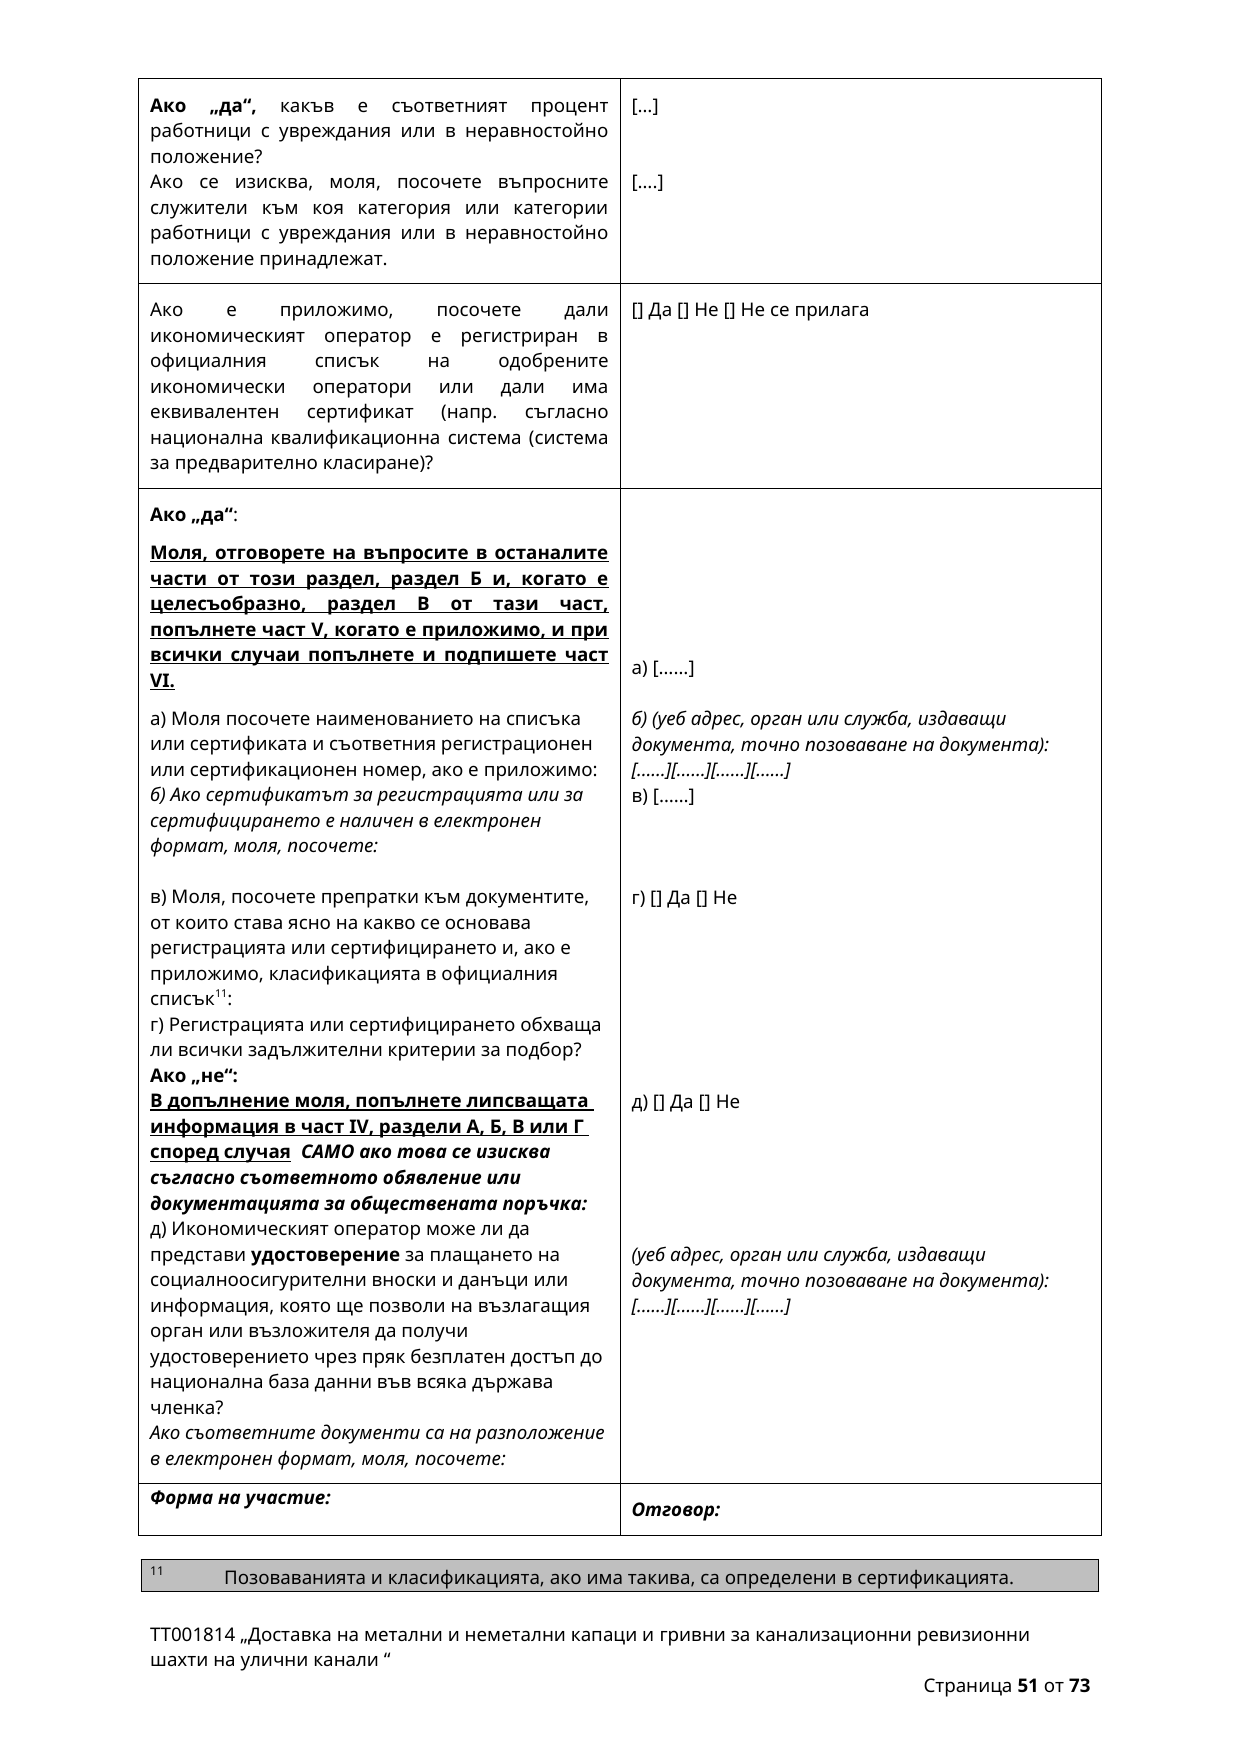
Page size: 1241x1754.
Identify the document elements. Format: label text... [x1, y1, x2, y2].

table_cell [] Да [] Не […] [….] [621, 79, 1101, 283]
table_cell Форма на участие: [139, 1484, 620, 1534]
table_cell a) [……] б) (уеб адрес, орган или служба, издаващи документа, точно позоваване на документа): [……][……][……][……] в) [……] г) [] Да [] Не д) [] Да [] Не (уеб адрес, орган или служба, издаващи документа, точно позоваване на документа): [……][……][……][……] [621, 489, 1101, 1483]
table_cell Ако е приложимо, посочете дали икономическият оператор е регистриран в официалния списък на одобрените икономически оператори или дали има еквивалентен сертификат (напр. съгласно национална квалификационна система (система за предварително класиране)? [139, 284, 620, 488]
table_cell Ако „да“: Моля, отговорете на въпросите в останалите части от този раздел, раздел Б и, когато е целесъобразно, раздел В от тази част, попълнете част V, когато е приложимо, и при всички случаи попълнете и подпишете част VI. а) Моля посочете наименованието на списъка или сертификата и съответния регистрационен или сертификационен номер, ако е приложимо: б) Ако сертификатът за регистрацията или за сертифицирането е наличен в електронен формат, моля, посочете: в) Моля, посочете препратки към документите, от които става ясно на какво се основава регистрацията или сертифицирането и, ако е приложимо, класификацията в официалния списък: г) Регистрацията или сертифицирането обхваща ли всички задължителни критерии за подбор? Ако „не“: В допълнение моля, попълнете липсващата информация в част ІV, раздели А, Б, В или Г според случая САМО ако това се изисква съгласно съответното обявление или документацията за обществената поръчка: д) Икономическият оператор може ли да представи удостоверение за плащането на социалноосигурителни вноски и данъци или информация, която ще позволи на възлагащия орган или възложителя да получи удостоверението чрез пряк безплатен достъп до национална база данни във всяка държава членка? Ако съответните документи са на разположение в електронен формат, моля, посочете: [139, 489, 620, 1483]
table_cell Отговор: [621, 1484, 1101, 1534]
table_cell [] Да [] Не [] Не се прилага [621, 284, 1101, 488]
table_cell Само в случай че поръчката е запазена: икономическият оператор защитено предприятие ли е или социално предприятие, или ще осигури изпълнението на поръчката в контекста на програми за създаване на защитени работни места? Ако „да“, какъв е съответният процент работници с увреждания или в неравностойно положение? Ако се изисква, моля, посочете въпросните служители към коя категория или категории работници с увреждания или в неравностойно положение принадлежат. [139, 79, 620, 283]
